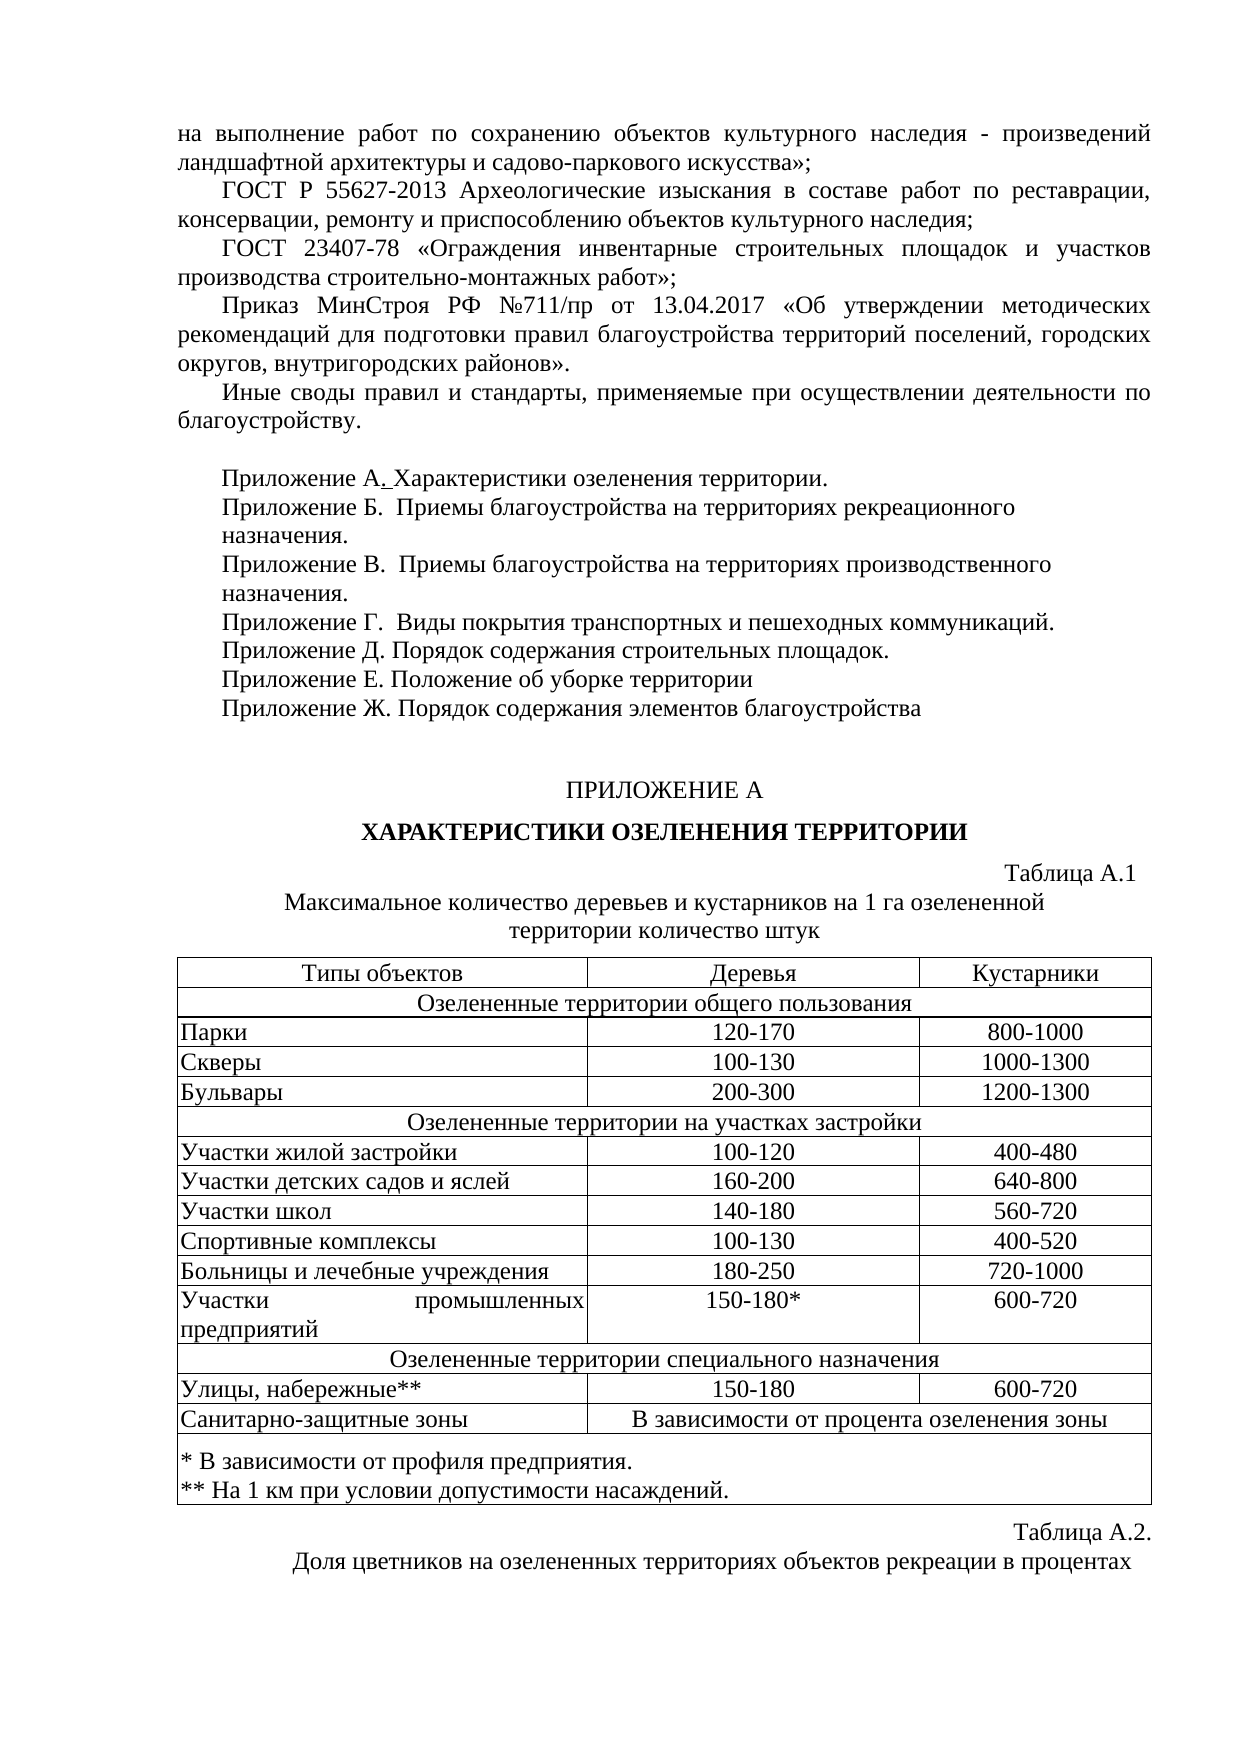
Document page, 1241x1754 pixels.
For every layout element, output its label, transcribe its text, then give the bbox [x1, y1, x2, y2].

table_cell 100-130 [588, 1226, 919, 1255]
table_cell 150-180* [588, 1286, 919, 1343]
text Таблица А.1 [177, 858, 1152, 887]
table_cell 560-720 [920, 1196, 1151, 1225]
table_cell Участки детских садов и яслей [178, 1166, 587, 1195]
table_cell Озелененные территории общего пользования [178, 988, 1151, 1016]
table_cell Бульвары [178, 1077, 587, 1106]
text назначения. [177, 578, 1152, 607]
table_cell 640-800 [920, 1166, 1151, 1195]
table_cell Больницы и лечебные учреждения [178, 1256, 587, 1284]
text Иные своды правил и стандарты, применяемые при осуществлении деятельности по благоустройству. [177, 377, 1152, 434]
table_cell 100-120 [588, 1137, 919, 1165]
table_cell 1000-1300 [920, 1047, 1151, 1076]
table_cell 600-720 [920, 1374, 1151, 1403]
text территории количество штук [177, 916, 1152, 944]
table_cell 180-250 [588, 1256, 919, 1284]
table_cell Спортивные комплексы [178, 1226, 587, 1255]
subtitle ПРИЛОЖЕНИЕ А [177, 776, 1152, 804]
text Приложение Е. Положение об уборке территории [177, 664, 1152, 693]
table_cell 400-480 [920, 1137, 1151, 1165]
table_cell Озелененные территории специального назначения [178, 1344, 1151, 1373]
text Приложение Ж. Порядок содержания элементов благоустройства [177, 693, 1152, 722]
table_cell Улицы, набережные** [178, 1374, 587, 1403]
text Приложение В. Приемы благоустройства на территориях производственного [177, 549, 1152, 578]
text Максимальное количество деревьев и кустарников на озелененной [177, 887, 1152, 916]
table_cell Участки жилой застройки [178, 1137, 587, 1165]
table_header Типы объектов [178, 958, 587, 987]
table_cell 140-180 [588, 1196, 919, 1225]
table_cell 720-1000 [920, 1256, 1151, 1284]
table_header Кустарники [920, 958, 1151, 987]
table_cell В зависимости от процента озеленения зоны [588, 1404, 1151, 1432]
table_cell 1200-1300 [920, 1077, 1151, 1106]
table_cell Санитарно-защитные зоны [178, 1404, 587, 1432]
text ГОСТ Р 55627-2013 Археологические изыскания в составе работ по реставрации, консервации, ремонту и приспособлению объектов культурного наследия; [177, 176, 1152, 233]
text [177, 118, 1152, 176]
table_cell 400-520 [920, 1226, 1151, 1255]
table_cell 100-130 [588, 1047, 919, 1076]
text ХАРАКТЕРИСТИКИ ОЗЕЛЕНЕНИЯ ТЕРРИТОРИИ [177, 817, 1152, 846]
text назначения. [177, 521, 1152, 549]
table_cell Озелененные территории на участках застройки [178, 1107, 1151, 1136]
text ГОСТ 23407-78 «Ограждения инвентарные строительных площадок и участков производства строительно-монтажных работ»; [177, 233, 1152, 291]
table_cell Участки школ [178, 1196, 587, 1225]
text Доля цветников на озелененных территориях объектов рекреации в процентах [177, 1546, 1152, 1574]
text Приказ МинСтроя РФ №711/пр от 13.04.2017 «Об утверждении методических рекомендаций для подготовки правил благоустройства территорий поселений, городских округов, внутригородских районов». [177, 291, 1152, 377]
text Приложение А. Характеристики озеленения территории. [177, 463, 1093, 492]
table_cell 200-300 [588, 1077, 919, 1106]
text Приложение Б. Приемы благоустройства на территориях рекреационного [177, 492, 1152, 521]
table_cell Парки [178, 1018, 587, 1046]
table_cell 150-180 [588, 1374, 919, 1403]
table_cell 120-170 [588, 1018, 919, 1046]
subtitle Приложение Д. Порядок содержания строительных площадок. [177, 636, 1152, 664]
table_cell 160-200 [588, 1166, 919, 1195]
text Приложение Г. Виды покрытия транспортных и пешеходных коммуникаций. [177, 607, 1152, 636]
table_cell 800-1000 [920, 1018, 1151, 1046]
text Таблица А.2. [177, 1517, 1152, 1546]
table_cell * В зависимости от профиля предприятия. ** На при условии допустимости насаждений. [178, 1434, 1151, 1503]
table_cell 600-720 [920, 1286, 1151, 1343]
table_cell Участки промышленных предприятий [178, 1286, 587, 1343]
table_header Деревья [588, 958, 919, 987]
table_cell Скверы [178, 1047, 587, 1076]
